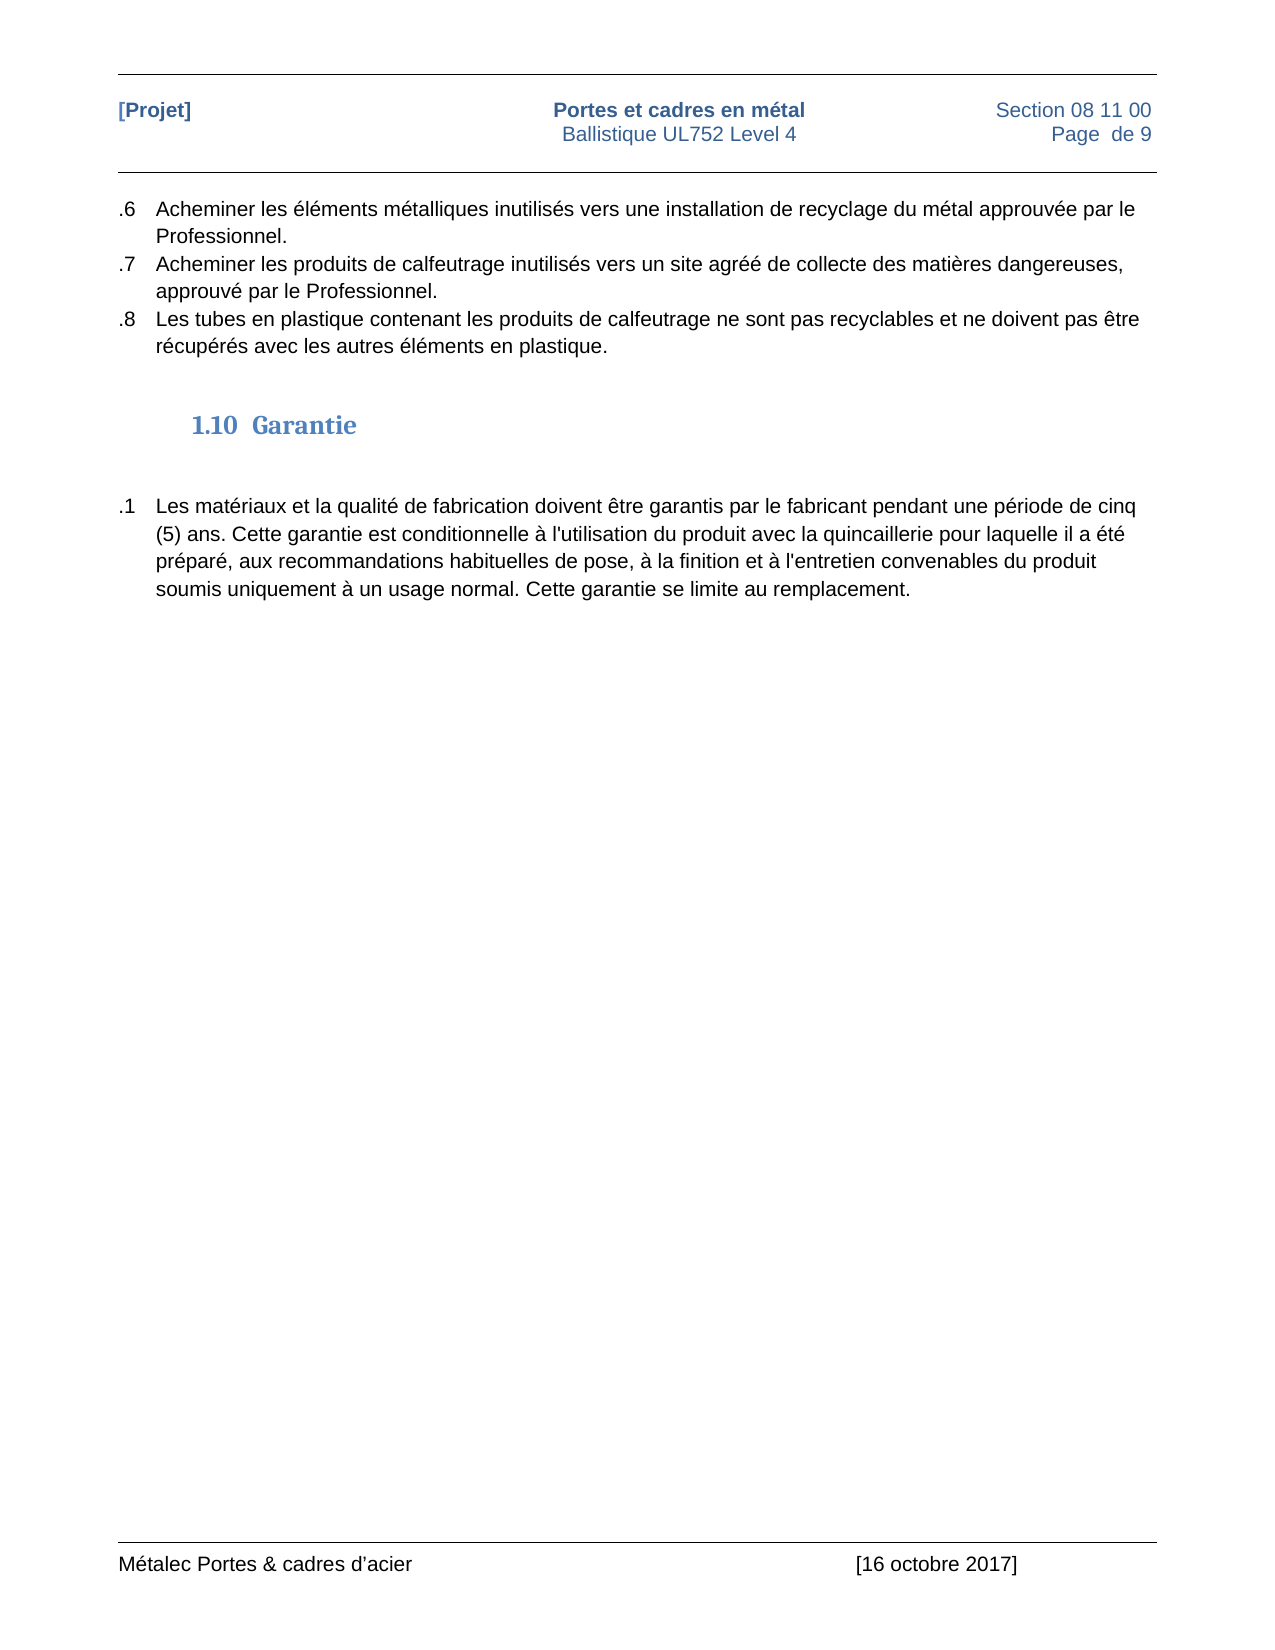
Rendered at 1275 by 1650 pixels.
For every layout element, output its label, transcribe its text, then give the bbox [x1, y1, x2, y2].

list Acheminer les éléments métalliques inutilisés vers une installation de recyclage du métal approuvée par le Professionnel. [118, 197, 1157, 248]
list Acheminer les produits de calfeutrage inutilisés vers un site agréé de collecte des matières dangereuses, approuvé par le Professionnel. [118, 252, 1157, 303]
list Les matériaux et la qualité de fabrication doivent être garantis par le fabricant pendant une période de cinq (5) ans. Cette garantie est conditionnelle à l'utilisation du produit avec la quincaillerie pour laquelle il a été préparé, aux recommandations habituelles de pose, à la finition et à l'entretien convenables du produit soumis uniquement à un usage normal. Cette garantie se limite au remplacement. [118, 494, 1157, 601]
subtitle Garantie [192, 410, 1157, 441]
list Les tubes en plastique contenant les produits de calfeutrage ne sont pas recyclables et ne doivent pas être récupérés avec les autres éléments en plastique. [118, 307, 1157, 358]
